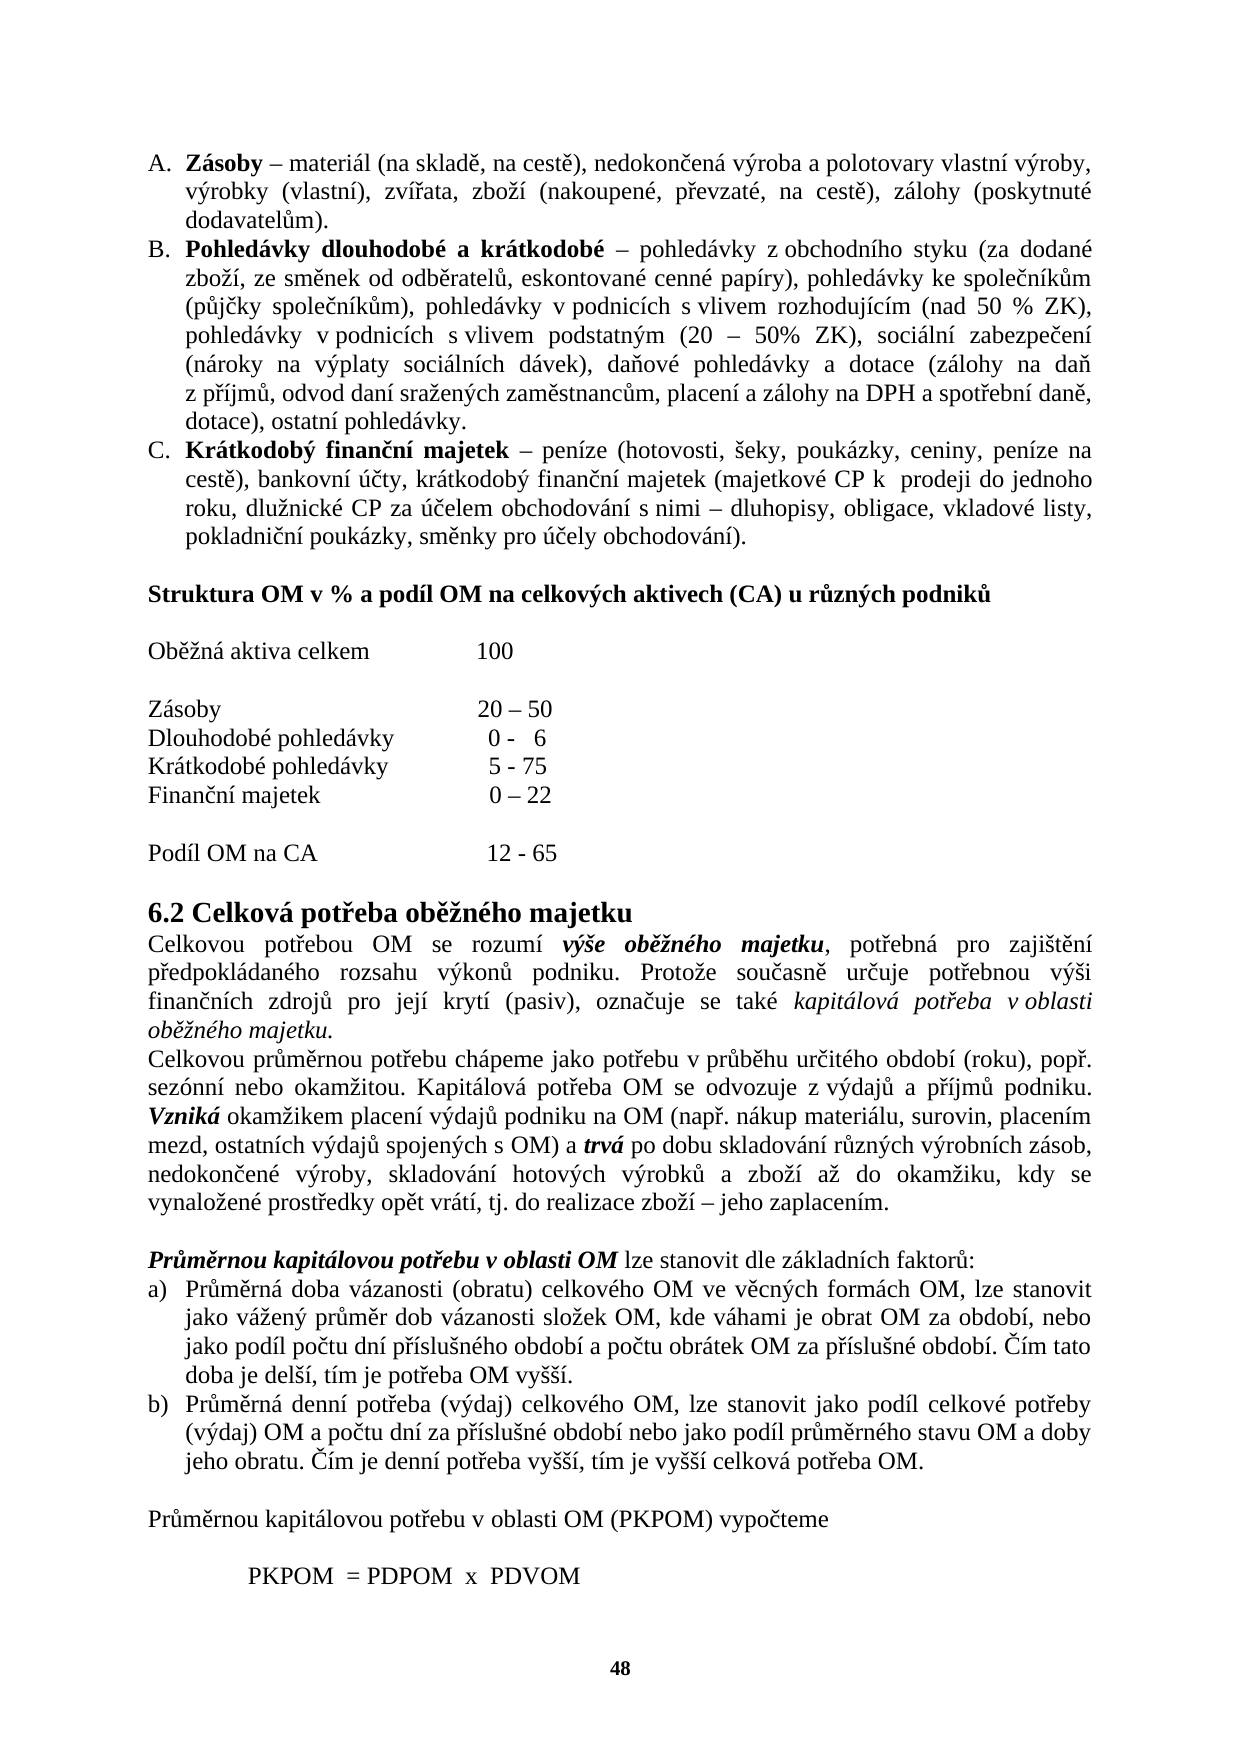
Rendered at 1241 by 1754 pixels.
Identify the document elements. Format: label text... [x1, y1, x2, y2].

text Finanční majetek 0 – 22 [148, 780, 1092, 809]
list Zásoby – materiál (na skladě, na cestě), nedokončená výroba a polotovary vlastní výroby, výrobky (vlastní), zvířata, zboží (nakoupené, převzaté, na cestě), zálohy (poskytnuté dodavatelům). [148, 148, 1092, 234]
subtitle 6.2 Celková potřeba oběžného majetku [148, 895, 1092, 929]
text PKPOM = PDPOM x PDVOM [148, 1561, 1092, 1590]
text Celkovou potřebou OM se rozumí výše oběžného majetku, potřebná pro zajištění předpokládaného rozsahu výkonů podniku. Protože současně určuje potřebnou výši finančních zdrojů pro její krytí (pasiv), označuje se také kapitálová potřeba v oblasti oběžného majetku. [148, 929, 1092, 1044]
list Průměrná doba vázanosti (obratu) celkového OM ve věcných formách OM, lze stanovit jako vážený průměr dob vázanosti složek OM, kde váhami je obrat OM za období, nebo jako podíl počtu dní příslušného období a počtu obrátek OM za příslušné období. Čím tato doba je delší, tím je potřeba OM vyšší. [148, 1274, 1092, 1389]
subtitle Průměrnou kapitálovou potřebu v oblasti OM (PKPOM) vypočteme [148, 1504, 1092, 1532]
text Krátkodobé pohledávky 5 - 75 [148, 751, 1092, 780]
subtitle Struktura OM v % a podíl OM na celkových aktivech (CA) u různých podniků [148, 579, 1092, 608]
text Oběžná aktiva celkem 100 [148, 636, 1092, 665]
text Průměrnou kapitálovou potřebu v oblasti OM lze stanovit dle základních faktorů: [148, 1245, 1092, 1274]
text Zásoby 20 – 50 [148, 694, 1092, 723]
text Dlouhodobé pohledávky 0 - 6 [148, 723, 1092, 751]
text Podíl OM na CA 12 - 65 [148, 838, 1092, 866]
list Krátkodobý finanční majetek – peníze (hotovosti, šeky, poukázky, ceniny, peníze na cestě), bankovní účty, krátkodobý finanční majetek (majetkové CP k prodeji do jednoho roku, dlužnické CP za účelem obchodování s nimi – dluhopisy, obligace, vkladové listy, pokladniční poukázky, směnky pro účely obchodování). [148, 435, 1092, 550]
list Průměrná denní potřeba (výdaj) celkového OM, lze stanovit jako podíl celkové potřeby (výdaj) OM a počtu dní za příslušné období nebo jako podíl průměrného stavu OM a doby jeho obratu. Čím je denní potřeba vyšší, tím je vyšší celková potřeba OM. [148, 1389, 1092, 1475]
text Celkovou průměrnou potřebu chápeme jako potřebu v průběhu určitého období (roku), popř. sezónní nebo okamžitou. Kapitálová potřeba OM se odvozuje z výdajů a příjmů podniku. Vzniká okamžikem placení výdajů podniku na OM (např. nákup materiálu, surovin, placením mezd, ostatních výdajů spojených s OM) a trvá po dobu skladování různých výrobních zásob, nedokončené výroby, skladování hotových výrobků a zboží až do okamžiku, kdy se vynaložené prostředky opět vrátí, tj. do realizace zboží – jeho zaplacením. [148, 1044, 1092, 1216]
list Pohledávky dlouhodobé a krátkodobé – pohledávky z obchodního styku (za dodané zboží, ze směnek od odběratelů, eskontované cenné papíry), pohledávky ke společníkům (půjčky společníkům), pohledávky v podnicích s vlivem rozhodujícím (nad 50 % ZK), pohledávky v podnicích s vlivem podstatným (20 – 50% ZK), sociální zabezpečení (nároky na výplaty sociálních dávek), daňové pohledávky a dotace (zálohy na daň z příjmů, odvod daní sražených zaměstnancům, placení a zálohy na DPH a spotřební daně, dotace), ostatní pohledávky. [148, 234, 1092, 435]
